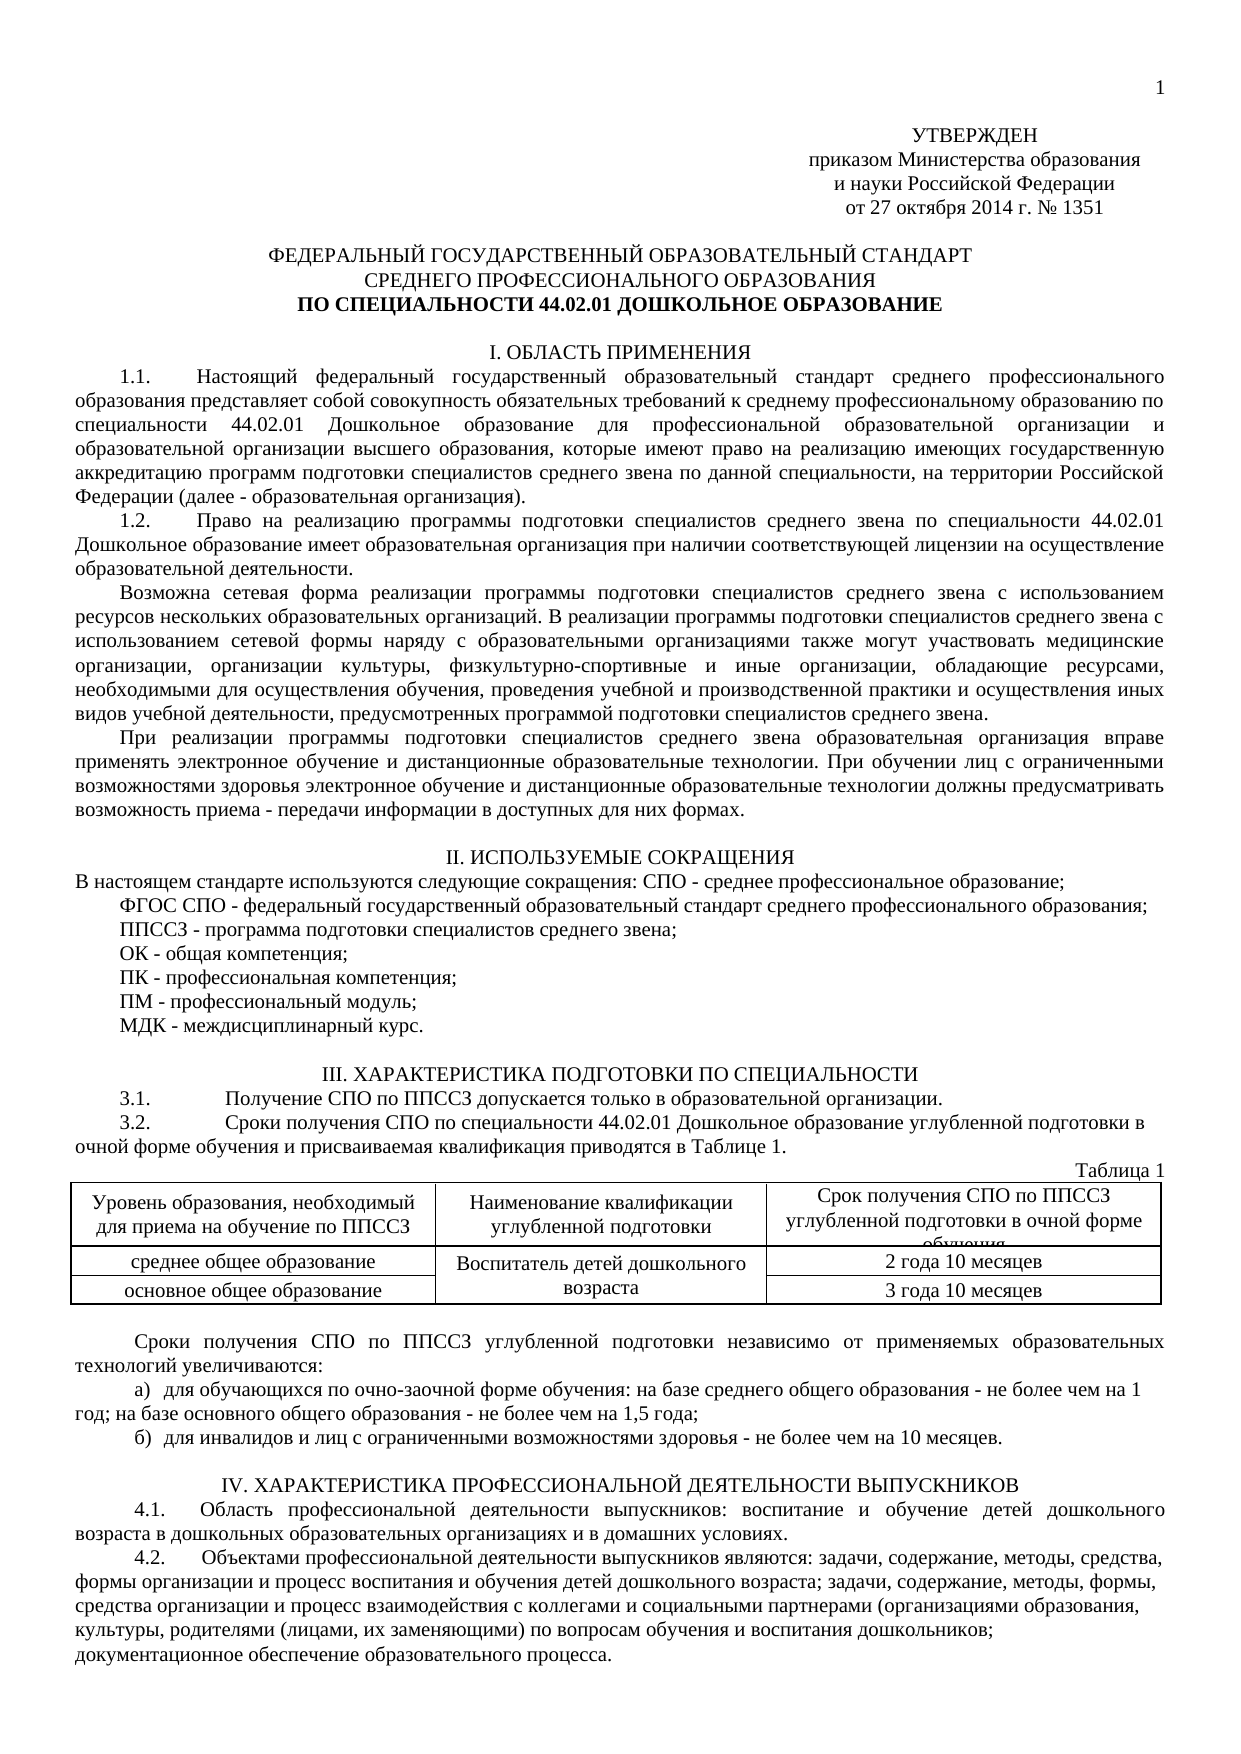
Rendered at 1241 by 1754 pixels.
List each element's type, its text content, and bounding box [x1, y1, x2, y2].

table_cell среднее общее образование [72, 1247, 435, 1275]
text Возможна сетевая форма реализации программы подготовки специалистов среднего звена с использованием ресурсов нескольких образовательных организаций. В реализации программы подготовки специалистов среднего звена с использованием сетевой формы наряду с образовательными организациями также могут участвовать медицинские организации, организации культуры, физкультурно-спортивные и иные организации, обладающие ресурсами, необходимыми для осуществления обучения, проведения учебной и производственной практики и осуществления иных видов учебной деятельности, предусмотренных программой подготовки специалистов среднего звена. [75, 580, 1165, 725]
table_cell Воспитатель детей дошкольного возраста [436, 1247, 766, 1303]
text 4.2. Объектами профессиональной деятельности выпускников являются: задачи, содержание, методы, средства, формы организации и процесс воспитания и обучения детей дошкольного возраста; задачи, содержание, методы, формы, средства организации и процесс взаимодействия с коллегами и социальными партнерами (организациями образования, культуры, родителями (лицами, их заменяющими) по вопросам обучения и воспитания дошкольников; документационное обеспечение образовательного процесса. [75, 1545, 1165, 1666]
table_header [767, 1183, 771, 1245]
text и науки Российской Федерации [784, 171, 1165, 195]
table_cell основное общее образование [72, 1276, 435, 1303]
text 3.2. Сроки получения СПО по специальности 44.02.01 Дошкольное образование углубленной подготовки в очной форме обучения и присваиваемая квалификация приводятся в Таблице 1. [75, 1110, 1165, 1158]
text УТВЕРЖДЕН [784, 123, 1165, 147]
text 4.1. Область профессиональной деятельности выпускников: воспитание и обучение детей дошкольного возраста в дошкольных образовательных организациях и в домашних условиях. [75, 1497, 1165, 1545]
text 3.1. Получение СПО по ППССЗ допускается только в образовательной организации. [75, 1086, 1165, 1110]
text IV. ХАРАКТЕРИСТИКА ПРОФЕССИОНАЛЬНОЙ ДЕЯТЕЛЬНОСТИ ВЫПУСКНИКОВ [75, 1473, 1165, 1497]
text ПМ - профессиональный модуль; [75, 989, 1165, 1013]
list Право на реализацию программы подготовки специалистов среднего звена по специальности 44.02.01 Дошкольное образование имеет образовательная организация при наличии соответствующей лицензии на осуществление образовательной деятельности. [75, 508, 1165, 580]
text ФЕДЕРАЛЬНЫЙ ГОСУДАРСТВЕННЫЙ ОБРАЗОВАТЕЛЬНЫЙ СТАНДАРТ [75, 243, 1165, 267]
text МДК - междисциплинарный курс. [75, 1013, 1165, 1037]
text ПО СПЕЦИАЛЬНОСТИ 44.02.01 ДОШКОЛЬНОЕ ОБРАЗОВАНИЕ [75, 292, 1165, 316]
text При реализации программы подготовки специалистов среднего звена образовательная организация вправе применять электронное обучение и дистанционные образовательные технологии. При обучении лиц с ограниченными возможностями здоровья электронное обучение и дистанционные образовательные технологии должны предусматривать возможность приема - передачи информации в доступных для них формах. [75, 725, 1165, 821]
table_header Уровень образования, необходимый для приема на обучение по ППССЗ [72, 1183, 435, 1245]
table_cell 3 года 10 месяцев [767, 1276, 1160, 1303]
text ФГОС СПО - федеральный государственный образовательный стандарт среднего профессионального образования; [75, 893, 1165, 917]
text СРЕДНЕГО ПРОФЕССИОНАЛЬНОГО ОБРАЗОВАНИЯ [75, 267, 1165, 292]
text I. ОБЛАСТЬ ПРИМЕНЕНИЯ [75, 340, 1165, 364]
text В настоящем стандарте используются следующие сокращения: СПО - среднее профессиональное образование; [75, 869, 1165, 893]
text приказом Министерства образования [784, 147, 1165, 171]
text III. ХАРАКТЕРИСТИКА ПОДГОТОВКИ ПО СПЕЦИАЛЬНОСТИ [75, 1062, 1165, 1086]
text а) для обучающихся по очно-заочной форме обучения: на базе среднего общего образования - не более чем на 1 год; на базе основного общего образования - не более чем на 1,5 года; [75, 1377, 1165, 1425]
text от 27 октября 2014 г. № 1351 [784, 195, 1165, 219]
text II. ИСПОЛЬЗУЕМЫЕ СОКРАЩЕНИЯ [75, 845, 1165, 869]
text ОК - общая компетенция; [75, 941, 1165, 965]
text ПК - профессиональная компетенция; [75, 965, 1165, 989]
text б) для инвалидов и лиц с ограниченными возможностями здоровья - не более чем на 10 месяцев. [75, 1425, 1165, 1449]
list Настоящий федеральный государственный образовательный стандарт среднего профессионального образования представляет собой совокупность обязательных требований к среднему профессиональному образованию по специальности 44.02.01 Дошкольное образование для профессиональной образовательной организации и образовательной организации высшего образования, которые имеют право на реализацию имеющих государственную аккредитацию программ подготовки специалистов среднего звена по данной специальности, на территории Российской Федерации (далее - образовательная организация). [75, 364, 1165, 508]
text Таблица 1 [75, 1158, 1165, 1182]
text Сроки получения СПО по ППССЗ углубленной подготовки независимо от применяемых образовательных технологий увеличиваются: [75, 1329, 1165, 1377]
table_cell 2 года 10 месяцев [767, 1247, 1160, 1275]
table_header Наименование квалификации углубленной подготовки [436, 1183, 766, 1245]
text ППССЗ - программа подготовки специалистов среднего звена; [75, 917, 1165, 941]
